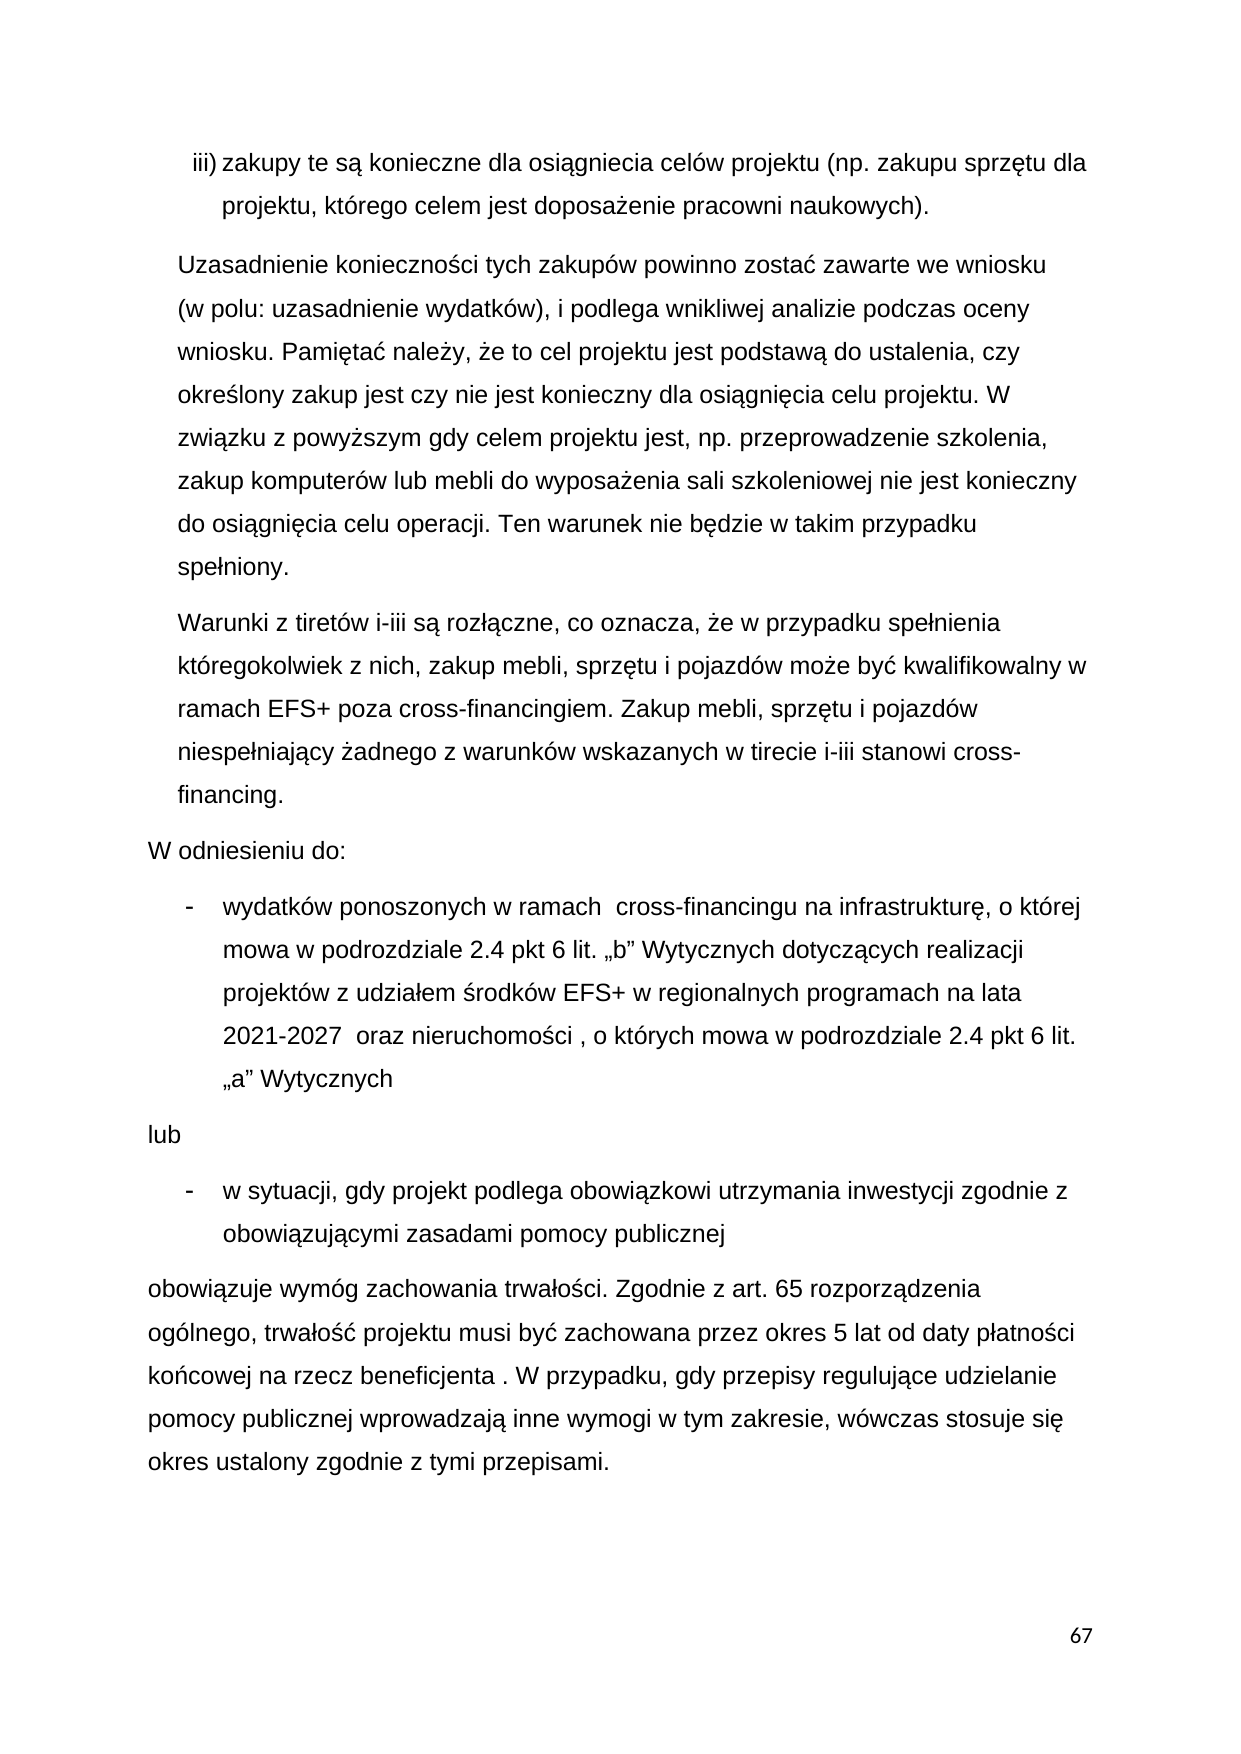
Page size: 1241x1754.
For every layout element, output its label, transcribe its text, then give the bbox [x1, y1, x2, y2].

text Warunki z tiretów i-iii są rozłączne, co oznacza, że w przypadku spełnienia któregokolwiek z nich, zakup mebli, sprzętu i pojazdów może być kwalifikowalny w ramach EFS+ poza cross-financingiem. Zakup mebli, sprzętu i pojazdów niespełniający żadnego z warunków wskazanych w tirecie i-iii stanowi cross-financing. [177, 608, 1093, 809]
text lub [148, 1120, 1093, 1149]
list w sytuacji, gdy projekt podlega obowiązkowi utrzymania inwestycji zgodnie z obowiązującymi zasadami pomocy publicznej [185, 1176, 1093, 1248]
text obowiązuje wymóg zachowania trwałości. Zgodnie z art. 65 rozporządzenia ogólnego, trwałość projektu musi być zachowana przez okres 5 lat od daty płatności końcowej na rzecz beneficjenta . W przypadku, gdy przepisy regulujące udzielanie pomocy publicznej wprowadzają inne wymogi w tym zakresie, wówczas stosuje się okres ustalony zgodnie z tymi przepisami. [148, 1274, 1093, 1476]
text W odniesieniu do: [148, 836, 1093, 865]
list wydatków ponoszonych w ramach cross-financingu na infrastrukturę, o której mowa w podrozdziale 2.4 pkt 6 lit. „b” Wytycznych dotyczących realizacji projektów z udziałem środków EFS+ w regionalnych programach na lata 2021-2027 oraz nieruchomości , o których mowa w podrozdziale 2.4 pkt 6 lit. „a” Wytycznych [185, 892, 1093, 1093]
list Uzasadnienie konieczności tych zakupów powinno zostać zawarte we wniosku (w polu: uzasadnienie wydatków), i podlega wnikliwej analizie podczas oceny wniosku. Pamiętać należy, że to cel projektu jest podstawą do ustalenia, czy określony zakup jest czy nie jest konieczny dla osiągnięcia celu projektu. W związku z powyższym gdy celem projektu jest, np. przeprowadzenie szkolenia, zakup komputerów lub mebli do wyposażenia sali szkoleniowej nie jest konieczny do osiągnięcia celu operacji. Ten warunek nie będzie w takim przypadku spełniony. [177, 251, 1093, 581]
list zakupy te są konieczne dla osiągniecia celów projektu (np. zakupu sprzętu dla projektu, którego celem jest doposażenie pracowni naukowych). [192, 148, 1093, 219]
